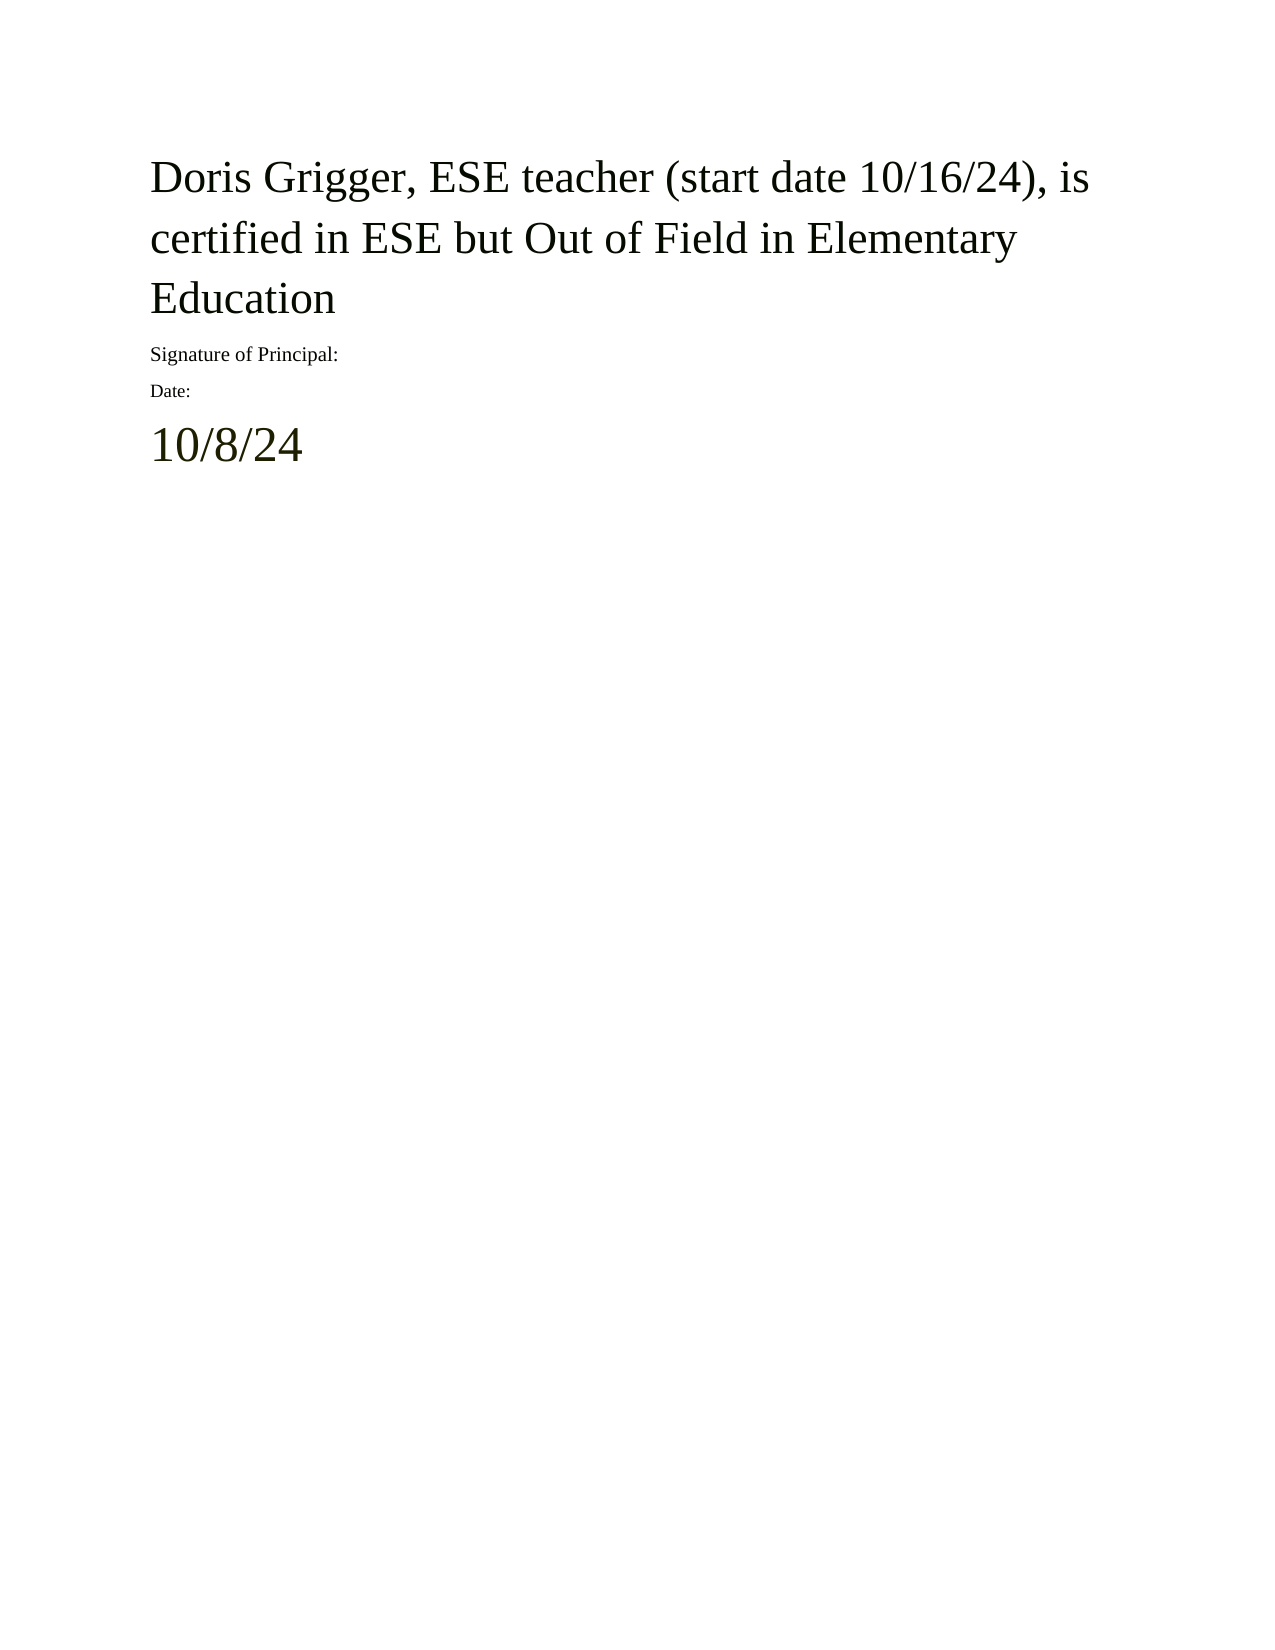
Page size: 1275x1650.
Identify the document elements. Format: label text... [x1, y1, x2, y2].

text 10/8/24 [150, 415, 1125, 473]
text Date: [150, 380, 1125, 402]
text Signature of Principal: [150, 342, 1125, 366]
text Doris Grigger, ESE teacher (start date 10/16/24), is certified in ESE but Out of Field in Elementary Education [150, 150, 1125, 324]
